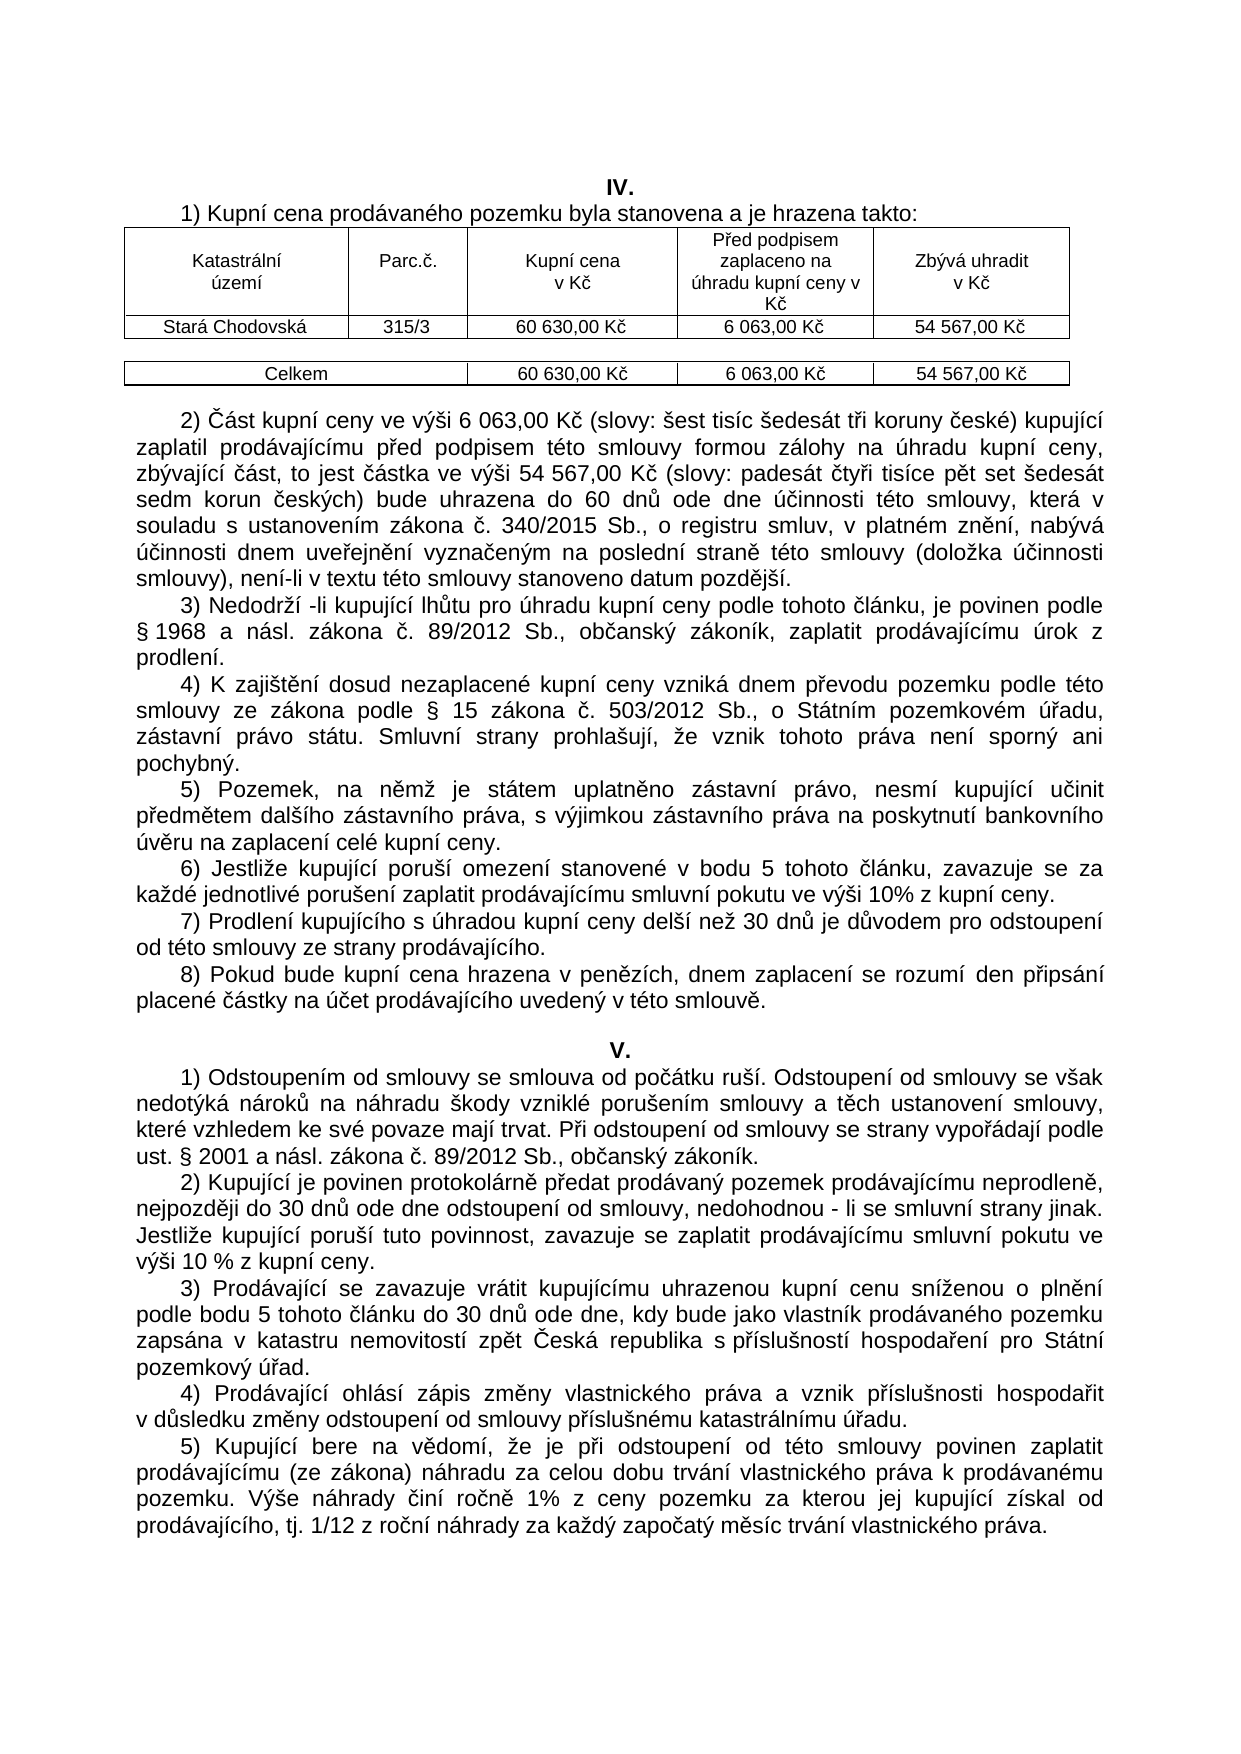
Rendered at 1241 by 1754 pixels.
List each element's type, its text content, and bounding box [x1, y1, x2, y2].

text 4) Prodávající ohlásí zápis změny vlastnického práva a vznik příslušnosti hospodařit v důsledku změny odstoupení od smlouvy příslušnému katastrálnímu úřadu. [136, 1380, 1104, 1433]
table_cell 315/3 [349, 316, 467, 338]
table_header 60 630,00 Kč [468, 362, 677, 384]
text 5) Pozemek, na němž je státem uplatněno zástavní právo, nesmí kupující učinit předmětem dalšího zástavního práva, s výjimkou zástavního práva na poskytnutí bankovního úvěru na zaplacení celé kupní ceny. [136, 776, 1104, 855]
table_cell Stará Chodovská [125, 316, 348, 338]
text 5) Kupující bere na vědomí, že je při odstoupení od této smlouvy povinen zaplatit prodávajícímu (ze zákona) náhradu za celou dobu trvání vlastnického práva k prodávanému pozemku. Výše náhrady činí ročně 1% z ceny pozemku za kterou jej kupující získal od prodávajícího, tj. 1/12 z roční náhrady za každý započatý měsíc trvání vlastnického práva. [136, 1433, 1104, 1538]
text 6) Jestliže kupující poruší omezení stanovené v bodu 5 tohoto článku, zavazuje se za každé jednotlivé porušení zaplatit prodávajícímu smluvní pokutu ve výši 10% z kupní ceny. [136, 855, 1104, 908]
text 2) Část kupní ceny ve výši 6 063,00 Kč (slovy: šest tisíc šedesát tři koruny české) kupující zaplatil prodávajícímu před podpisem této smlouvy formou zálohy na úhradu kupní ceny, zbývající část, to jest částka ve výši 54 567,00 Kč (slovy: padesát čtyři tisíce pět set šedesát sedm korun českých) bude uhrazena do 60 dnů ode dne účinnosti této smlouvy, která v souladu s ustanovením zákona č. 340/2015 Sb., o registru smluv, v platném znění, nabývá účinnosti dnem uveřejnění vyznačeným na poslední straně této smlouvy (doložka účinnosti smlouvy), není-li v textu této smlouvy stanoveno datum pozdější. [136, 407, 1104, 592]
text 1) Odstoupením od smlouvy se smlouva od počátku ruší. Odstoupení od smlouvy se však nedotýká nároků na náhradu škody vzniklé porušením smlouvy a těch ustanovení smlouvy, které vzhledem ke své povaze mají trvat. Při odstoupení od smlouvy se strany vypořádají podle ust. § 2001 a násl. zákona č. 89/2012 Sb., občanský zákoník. [136, 1064, 1104, 1169]
text 8) Pokud bude kupní cena hrazena v penězích, dnem zaplacení se rozumí den připsání placené částky na účet prodávajícího uvedený v této smlouvě. [136, 961, 1104, 1013]
text IV. [136, 174, 1104, 200]
table_header 6 063,00 Kč [678, 362, 873, 384]
table_header Před podpisem zaplaceno na úhradu kupní ceny v Kč [678, 228, 873, 314]
text 3) Nedodrží -li kupující lhůtu pro úhradu kupní ceny podle tohoto článku, je povinen podle § 1968 a násl. zákona č. 89/2012 Sb., občanský zákoník, zaplatit prodávajícímu úrok z prodlení. [136, 592, 1104, 671]
table_cell 6 063,00 Kč [678, 316, 873, 338]
table_header Kupní cena v Kč [468, 228, 677, 314]
table_header 54 567,00 Kč [874, 362, 1069, 384]
table_cell 54 567,00 Kč [874, 316, 1069, 338]
text 4) K zajištění dosud nezaplacené kupní ceny vzniká dnem převodu pozemku podle této smlouvy ze zákona podle § 15 zákona č. 503/2012 Sb., o Státním pozemkovém úřadu, zástavní právo státu. Smluvní strany prohlašují, že vznik tohoto práva není sporný ani pochybný. [136, 671, 1104, 776]
text 7) Prodlení kupujícího s úhradou kupní ceny delší než 30 dnů je důvodem pro odstoupení od této smlouvy ze strany prodávajícího. [136, 908, 1104, 961]
text V. [136, 1037, 1104, 1064]
table_header Katastrální území [125, 228, 348, 314]
table_header Parc.č. [349, 228, 467, 314]
table_cell 60 630,00 Kč [468, 316, 677, 338]
text 3) Prodávající se zavazuje vrátit kupujícímu uhrazenou kupní cenu sníženou o plnění podle bodu 5 tohoto článku do 30 dnů ode dne, kdy bude jako vlastník prodávaného pozemku zapsána v katastru nemovitostí zpět Česká republika s příslušností hospodaření pro Státní pozemkový úřad. [136, 1274, 1104, 1380]
table_header Celkem [125, 362, 467, 384]
table_header Zbývá uhradit v Kč [874, 228, 1069, 314]
text 1) Kupní cena prodávaného pozemku byla stanovena a je hrazena takto: [136, 200, 1104, 227]
text 2) Kupující je povinen protokolárně předat prodávaný pozemek prodávajícímu neprodleně, nejpozději do 30 dnů ode dne odstoupení od smlouvy, nedohodnou - li se smluvní strany jinak. Jestliže kupující poruší tuto povinnost, zavazuje se zaplatit prodávajícímu smluvní pokutu ve výši 10 % z kupní ceny. [136, 1169, 1104, 1274]
